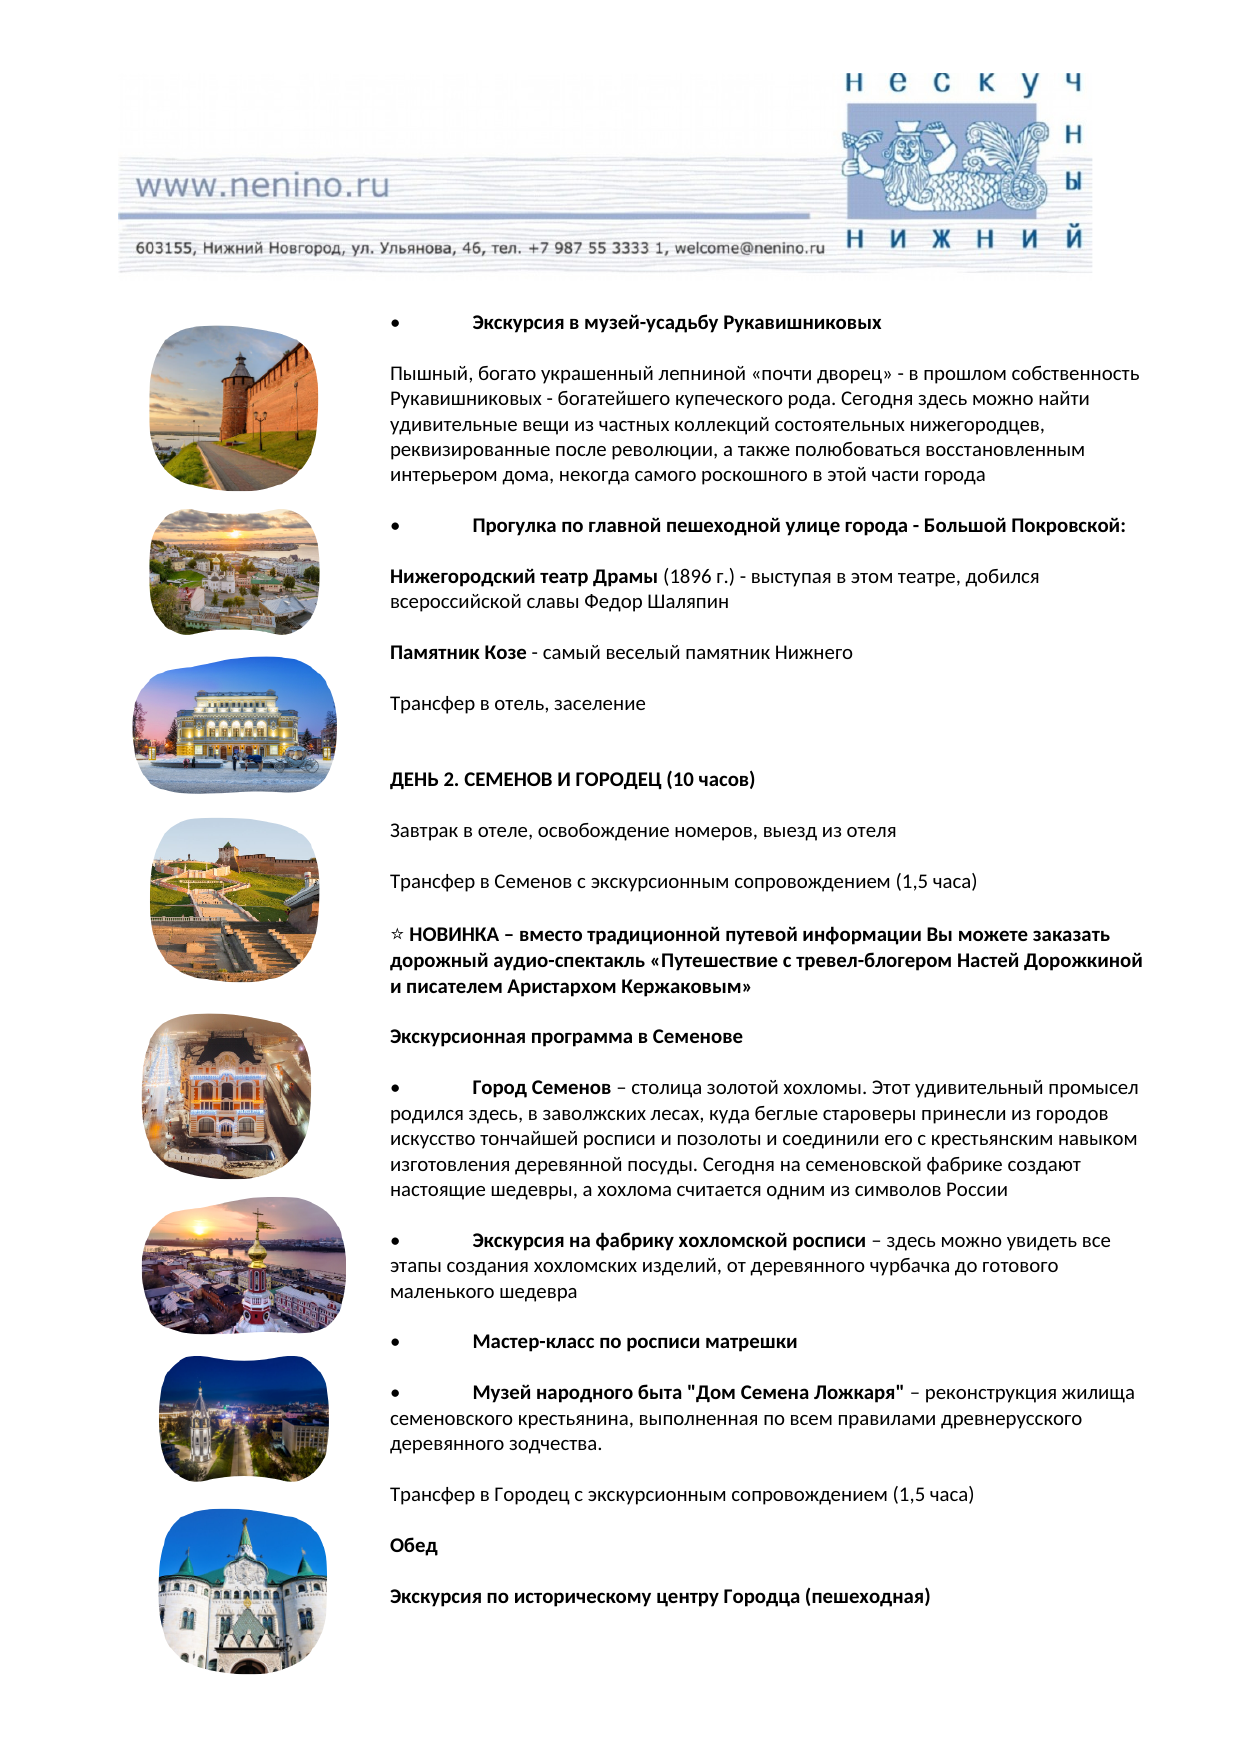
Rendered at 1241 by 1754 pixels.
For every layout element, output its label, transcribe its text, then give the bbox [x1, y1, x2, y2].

text • Мастер-класс по росписи матрешки [371, 1329, 1152, 1354]
picture [121, 310, 371, 1706]
text • Музей народного быта "Дом Семена Ложкаря" – реконструкция жилища семеновского крестьянина, выполненная по всем правилами древнерусского деревянного зодчества. [371, 1379, 1152, 1456]
text Трансфер в Семенов с экскурсионным сопровождением (1,5 часа) [371, 868, 1152, 894]
text Обед [371, 1532, 1152, 1557]
text • Экскурсия на фабрику хохломской росписи – здесь можно увидеть все этапы создания хохломских изделий, от деревянного чурбачка до готового маленького шедевра [371, 1227, 1152, 1303]
text • Экскурсия в музей-усадьбу Рукавишниковых [177, 309, 1152, 334]
text Трансфер в Городец с экскурсионным сопровождением (1,5 часа) [371, 1481, 1152, 1507]
text • Прогулка по главной пешеходной улице города - Большой Покровской: [371, 512, 1152, 538]
text • Город Семенов – столица золотой хохломы. Этот удивительный промысел родился здесь, в заволжских лесах, куда беглые староверы принесли из городов искусство тончайшей росписи и позолоты и соединили его с крестьянским навыком изготовления деревянной посуды. Сегодня на семеновской фабрике создают настоящие шедевры, а хохлома считается одним из символов России [371, 1074, 1152, 1202]
text Пышный, богато украшенный лепниной «почти дворец» - в прошлом собственность Рукавишниковых - богатейшего купеческого рода. Сегодня здесь можно найти удивительные вещи из частных коллекций состоятельных нижегородцев, реквизированные после революции, а также полюбоваться восстановленным интерьером дома, некогда самого роскошного в этой части города [371, 360, 1152, 487]
text ⭐ НОВИНКА – вместо традиционной путевой информации Вы можете заказать дорожный аудио-спектакль «Путешествие с тревел-блогером Настей Дорожкиной и писателем Аристархом Кержаковым» [371, 919, 1152, 998]
text Трансфер в отель, заселение [371, 690, 1152, 716]
picture [118, 73, 1093, 281]
text Экскурсия по историческому центру Городца (пешеходная) [371, 1583, 1152, 1608]
text ДЕНЬ 2. СЕМЕНОВ И ГОРОДЕЦ (10 часов) [371, 767, 1152, 792]
text Завтрак в отеле, освобождение номеров, выезд из отеля [371, 817, 1152, 843]
text Экскурсионная программа в Семенове [371, 1024, 1152, 1049]
text Нижегородский театр Драмы (1896 г.) - выступая в этом театре, добился всероссийской славы Федор Шаляпин [371, 563, 1152, 614]
text Памятник Козе - самый веселый памятник Нижнего [371, 639, 1152, 665]
